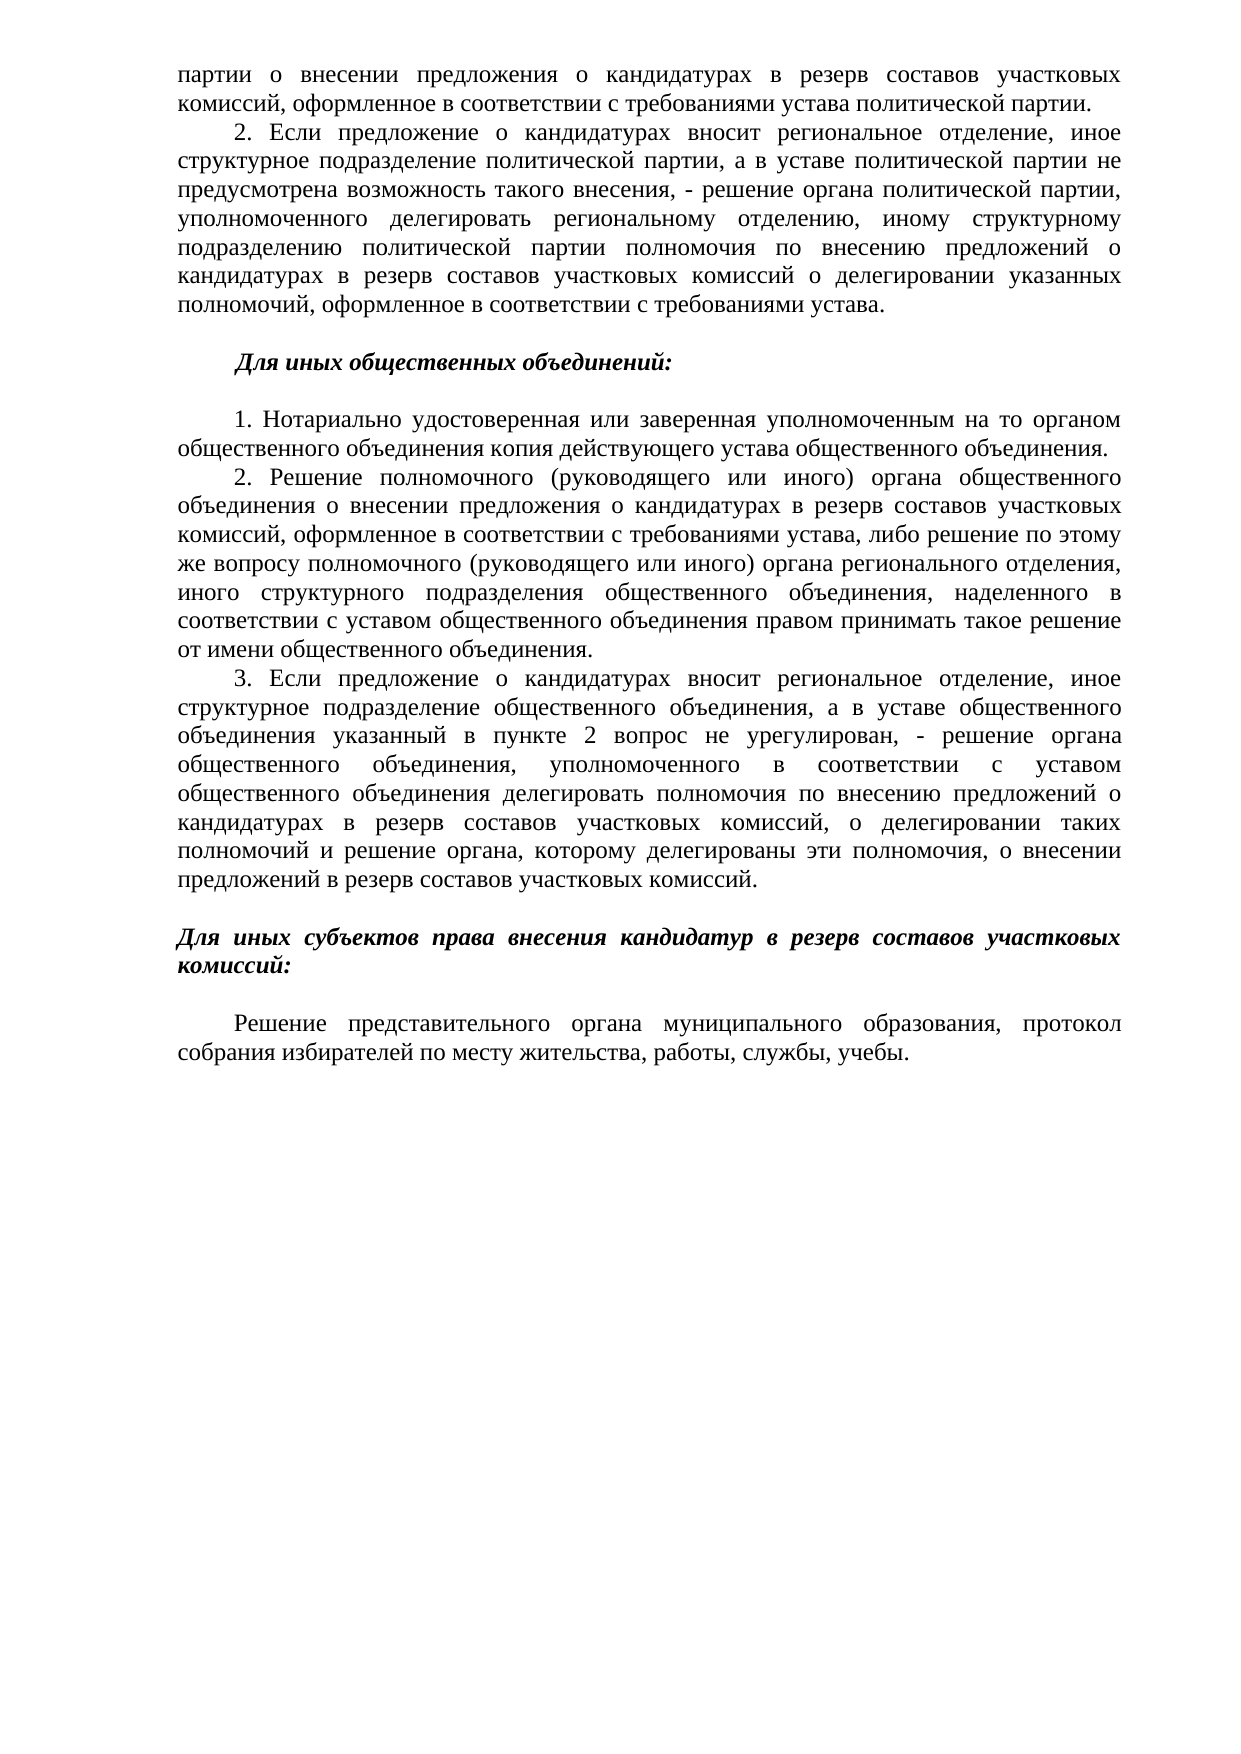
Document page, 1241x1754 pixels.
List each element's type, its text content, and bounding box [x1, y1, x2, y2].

text Для иных субъектов права внесения кандидатур в резерв составов участковых комиссий: [177, 922, 1122, 979]
text 2. Решение полномочного (руководящего или иного) органа общественного объединения о внесении предложения о кандидатурах в резерв составов участковых комиссий, оформленное в соответствии с требованиями устава, либо решение по этому же вопросу полномочного (руководящего или иного) органа регионального отделения, иного структурного подразделения общественного объединения, наделенного в соответствии с уставом общественного объединения правом принимать такое решение от имени общественного объединения. [177, 462, 1122, 663]
text 3. Если предложение о кандидатурах вносит региональное отделение, иное структурное подразделение общественного объединения, а в уставе общественного объединения указанный в пункте 2 вопрос не урегулирован, - решение органа общественного объединения, уполномоченного в соответствии с уставом общественного объединения делегировать полномочия по внесению предложений о кандидатурах в резерв составов участковых комиссий, о делегировании таких полномочий и решение органа, которому делегированы эти полномочия, о внесении предложений в резерв составов участковых комиссий. [177, 663, 1122, 893]
text Для иных общественных объединений: [177, 347, 1122, 375]
text 2. Если предложение о кандидатурах вносит региональное отделение, иное структурное подразделение политической партии, а в уставе политической партии не предусмотрена возможность такого внесения, - решение органа политической партии, уполномоченного делегировать региональному отделению, иному структурному подразделению политической партии полномочия по внесению предложений о кандидатурах в резерв составов участковых комиссий о делегировании указанных полномочий, оформленное в соответствии с требованиями устава. [177, 117, 1122, 318]
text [177, 59, 1122, 117]
text 1. Нотариально удостоверенная или заверенная уполномоченным на то органом общественного объединения копия действующего устава общественного объединения. [177, 404, 1122, 462]
text Решение представительного органа муниципального образования, протокол собрания избирателей по месту жительства, работы, службы, учебы. [177, 1008, 1122, 1065]
